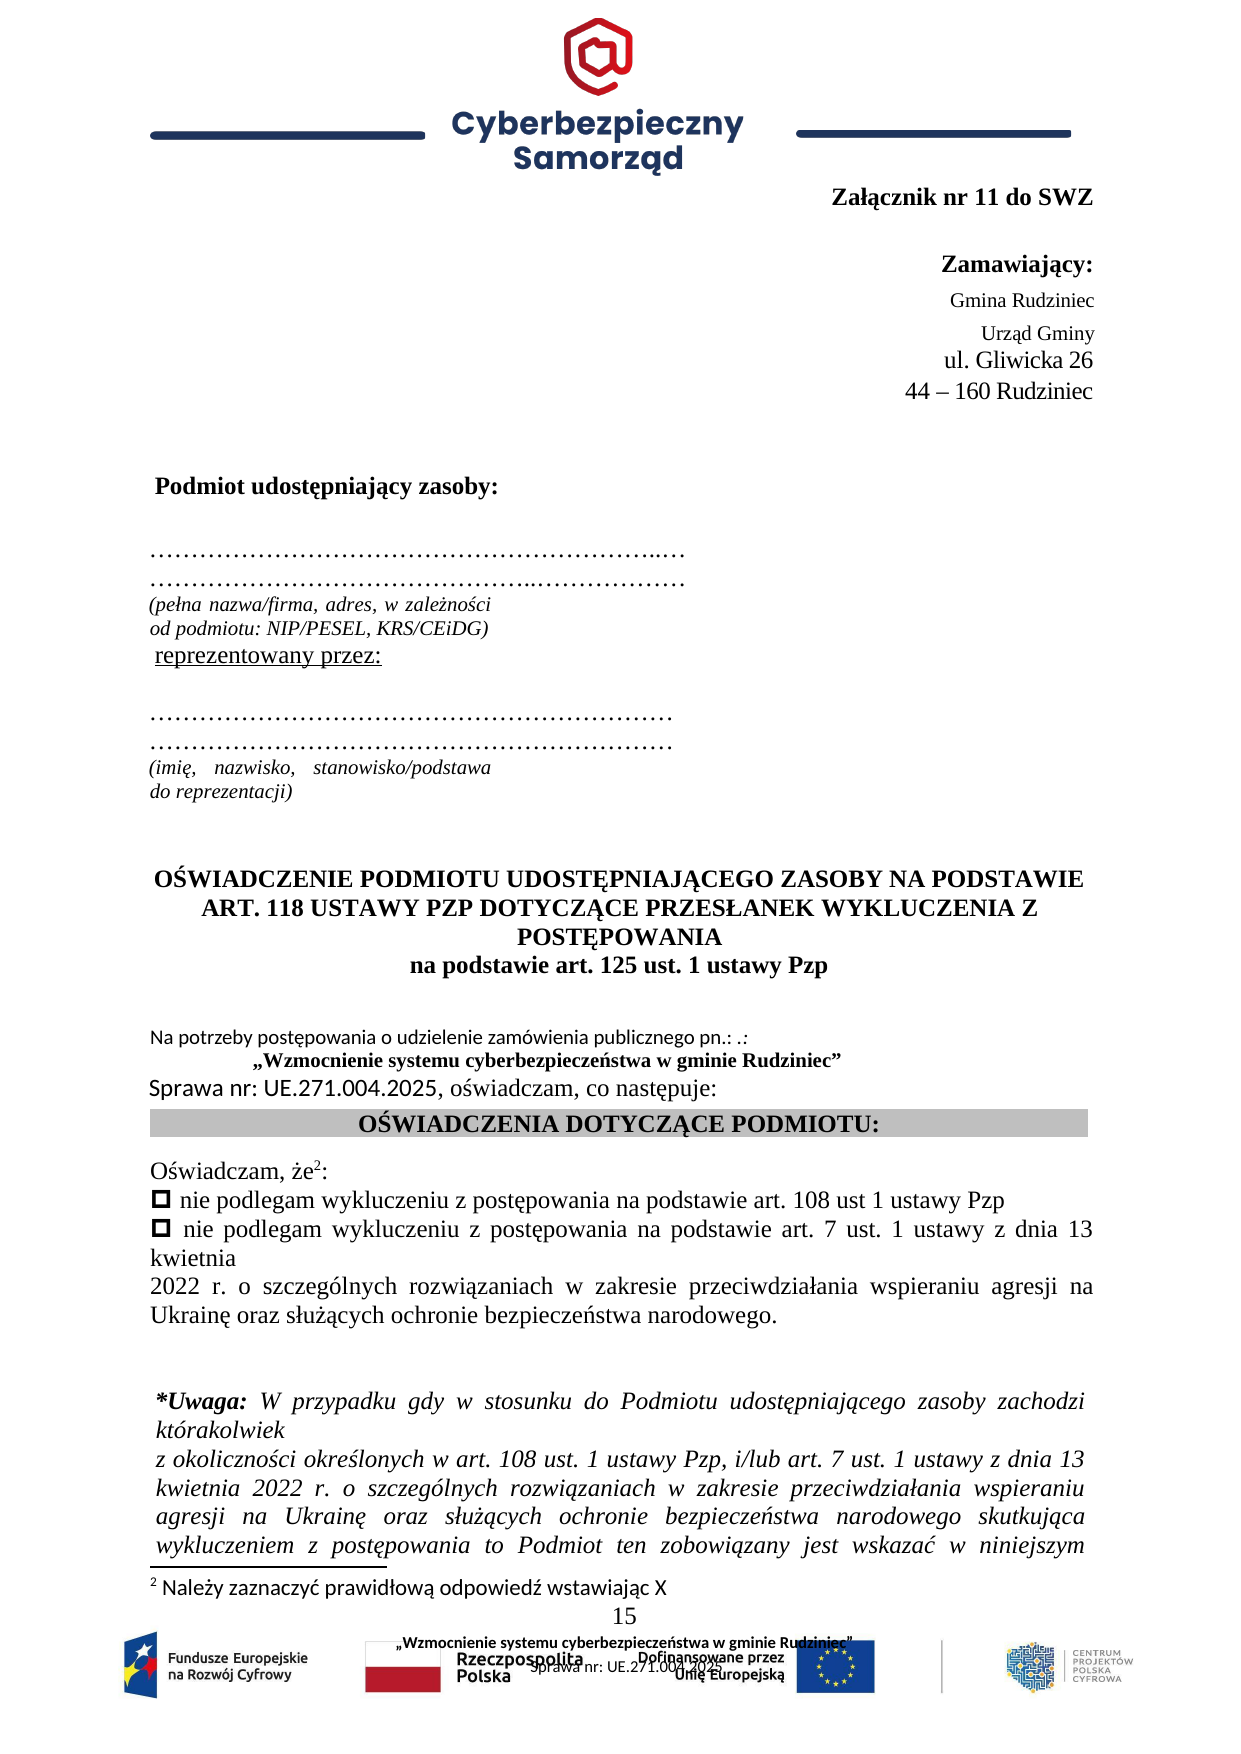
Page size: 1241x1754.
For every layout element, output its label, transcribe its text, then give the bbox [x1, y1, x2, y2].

text Zamawiający: [696, 249, 1093, 277]
text (imię, nazwisko, stanowisko/podstawa do reprezentacji) [148, 755, 493, 803]
text ……………………………………………………… [148, 726, 1093, 755]
text OŚWIADCZENIA DOTYCZĄCE PODMIOTU: [150, 1109, 1088, 1137]
picture [452, 18, 744, 176]
text ………………………………………..……………… [148, 563, 1093, 592]
picture [102, 1609, 1166, 1720]
list Oświadczam, że: [150, 1156, 1094, 1185]
text Załącznik nr 11 do SWZ [154, 182, 1093, 211]
text reprezentowany przez: [154, 640, 725, 668]
list Urząd Gminy [238, 321, 1094, 345]
text (pełna nazwa/firma, adres, w zależności od podmiotu: NIP/PESEL, KRS/CEiDG) [148, 592, 493, 640]
picture [796, 130, 1072, 138]
text na podstawie art. 125 ust. 1 ustawy Pzp [150, 951, 1088, 979]
text Na potrzeby postępowania o udzielenie zamówienia publicznego pn.: .: [150, 1025, 1092, 1049]
picture [150, 131, 426, 140]
list Gmina Rudziniec [224, 288, 1094, 312]
list nie podlegam wykluczeniu z postępowania na podstawie art. 7 ust. 1 ustawy z dnia 13 kwietnia 2022 r. o szczególnych rozwiązaniach w zakresie przeciwdziałania wspieraniu agresji na Ukrainę oraz służących ochronie bezpieczeństwa narodowego. [150, 1214, 1094, 1329]
text ……………………………………………………..… [148, 534, 1093, 563]
text 44 – 160 Rudziniec [154, 376, 1093, 405]
text Podmiot udostępniający zasoby: [154, 471, 1093, 500]
list nie podlegam wykluczeniu z postępowania na podstawie art. 108 ust 1 ustawy Pzp [150, 1185, 1094, 1214]
text Sprawa nr: UE.271.004.2025, oświadczam, co następuje: [148, 1072, 1089, 1102]
text ……………………………………………………… [148, 697, 1093, 726]
text „Wzmocnienie systemu cyberbezpieczeństwa w gminie Rudziniec” [252, 1049, 1092, 1072]
text OŚWIADCZENIE PODMIOTU UDOSTĘPNIAJĄCEGO ZASOBY NA PODSTAWIE ART. 118 USTAWY PZP DOTYCZĄCE PRZESŁANEK WYKLUCZENIA Z POSTĘPOWANIA [150, 864, 1088, 951]
text ul. Gliwicka 26 [154, 345, 1093, 373]
